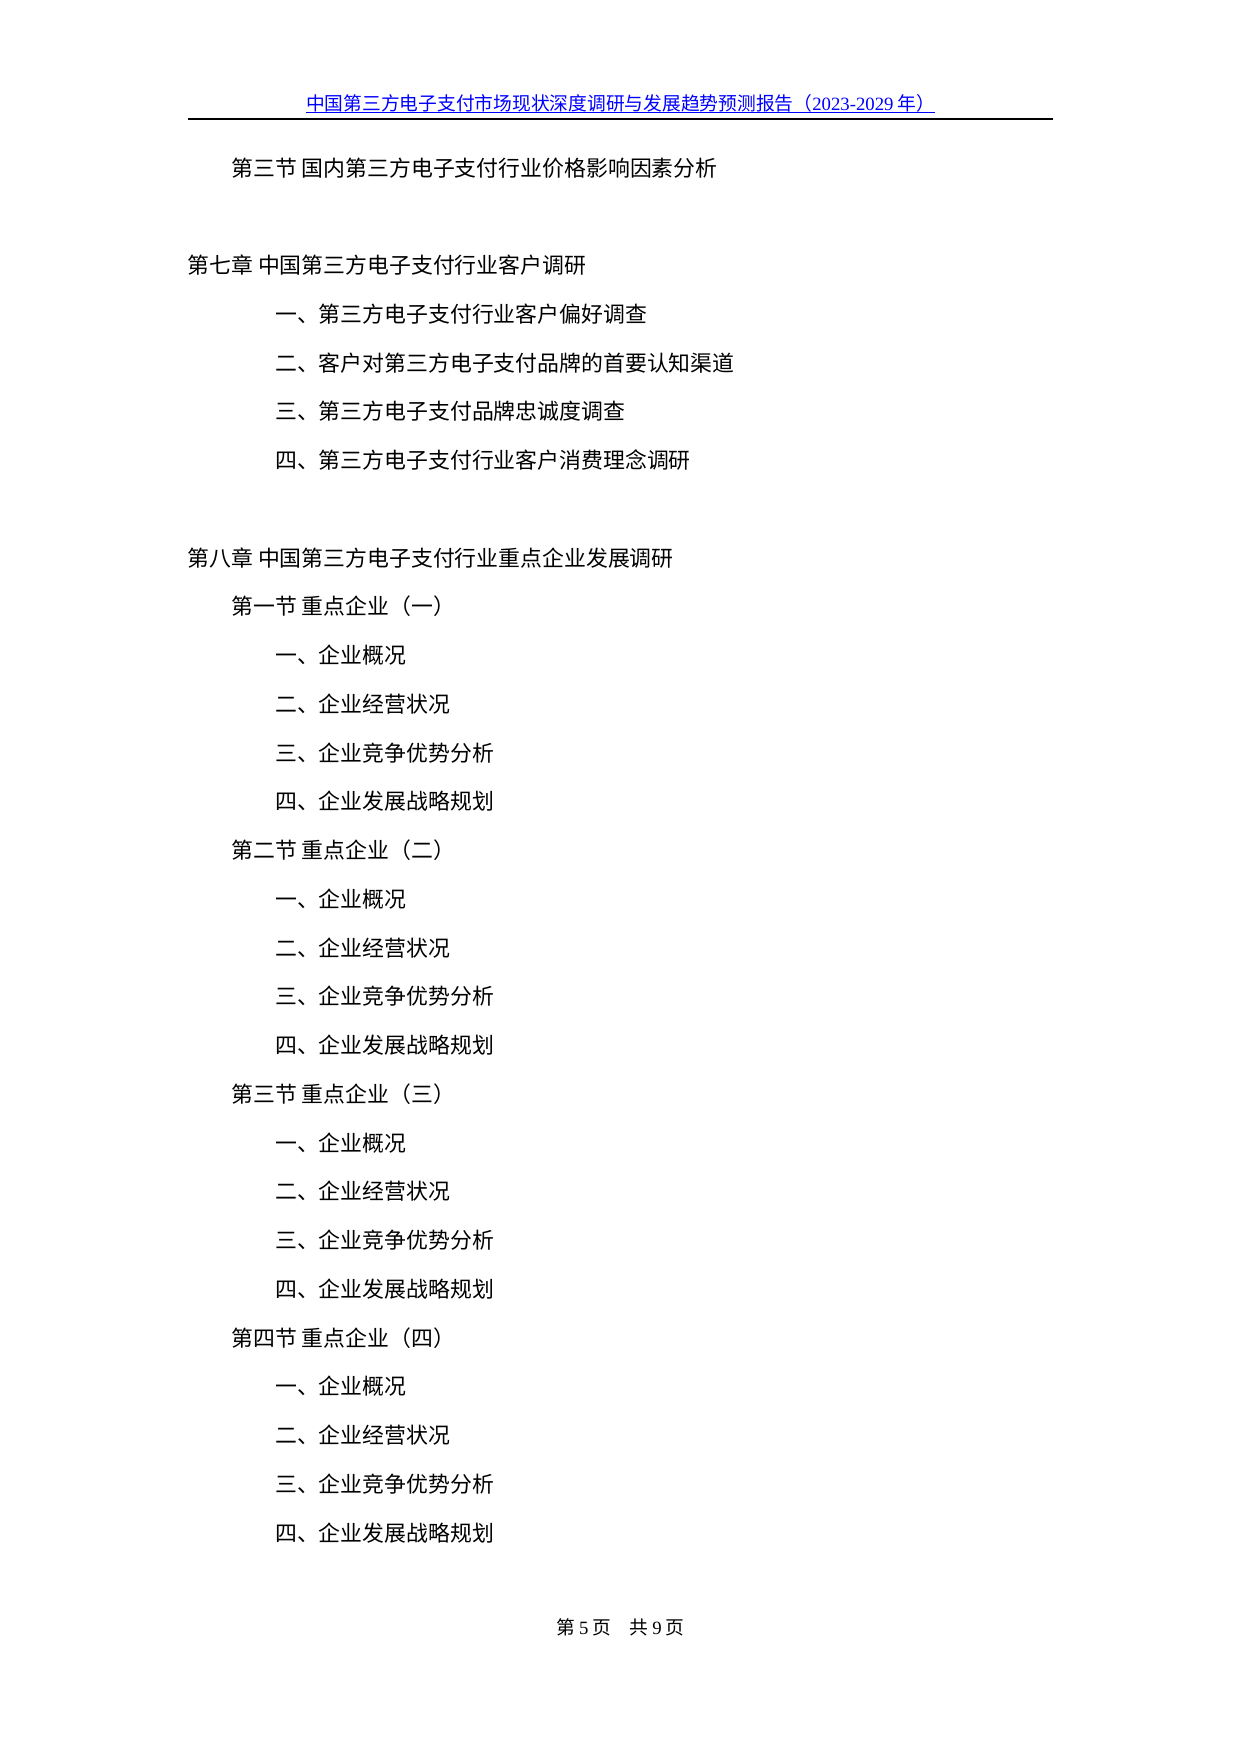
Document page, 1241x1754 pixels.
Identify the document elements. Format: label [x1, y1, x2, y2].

text [187, 150, 1053, 1548]
